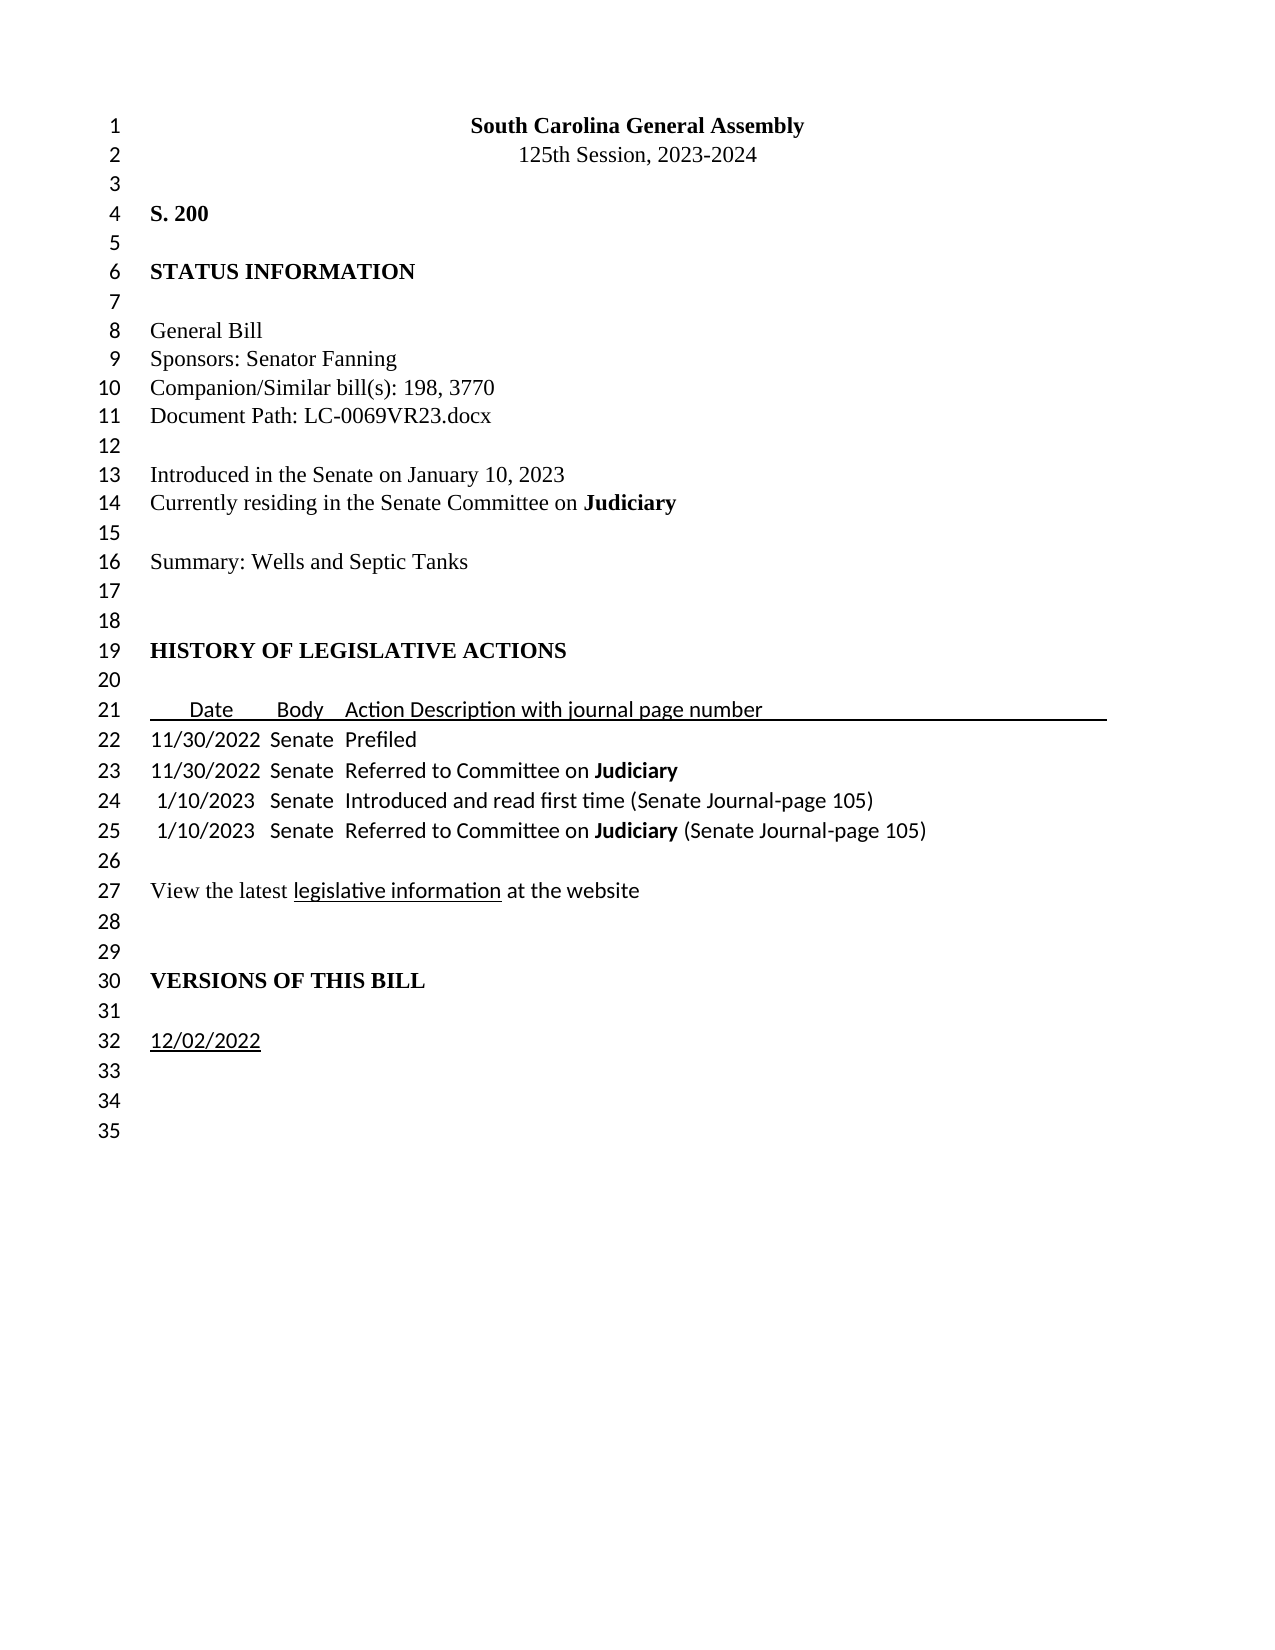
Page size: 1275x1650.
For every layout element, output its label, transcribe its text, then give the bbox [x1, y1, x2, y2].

text 1/10/2023 Senate Introduced and read first time (Senate Journal-page 105) [150, 786, 1125, 814]
text South Carolina General Assembly [150, 112, 1125, 139]
text 125th Session, 2023-2024 [150, 141, 1125, 167]
text Sponsors: Senator Fanning [150, 345, 1125, 372]
text Introduced in the Senate on January 10, 2023 [150, 461, 1125, 487]
text Summary: Wells and Septic Tanks [150, 548, 1125, 574]
text 12/02/2022 [150, 1026, 1125, 1054]
text General Bill [150, 317, 1125, 343]
text 11/30/2022 Senate Prefiled [150, 726, 1125, 754]
text Currently residing in the Senate Committee on Judiciary [150, 489, 1125, 516]
text Document Path: LC-0069VR23.docx [150, 402, 1125, 428]
text S. 200 [150, 199, 1125, 226]
text STATUS INFORMATION [150, 258, 1125, 284]
text Companion/Similar bill(s): 198, 3770 [150, 374, 1125, 400]
text View the latest legislative information at the website [150, 877, 1125, 905]
text 11/30/2022 Senate Referred to Committee on Judiciary [150, 756, 1125, 784]
text HISTORY OF LEGISLATIVE ACTIONS [150, 637, 1125, 663]
text 1/10/2023 Senate Referred to Committee on Judiciary (Senate Journal-page 105) [150, 816, 1125, 844]
text VERSIONS OF THIS BILL [150, 967, 1125, 994]
text Date Body Action Description with journal page number [150, 695, 1125, 723]
